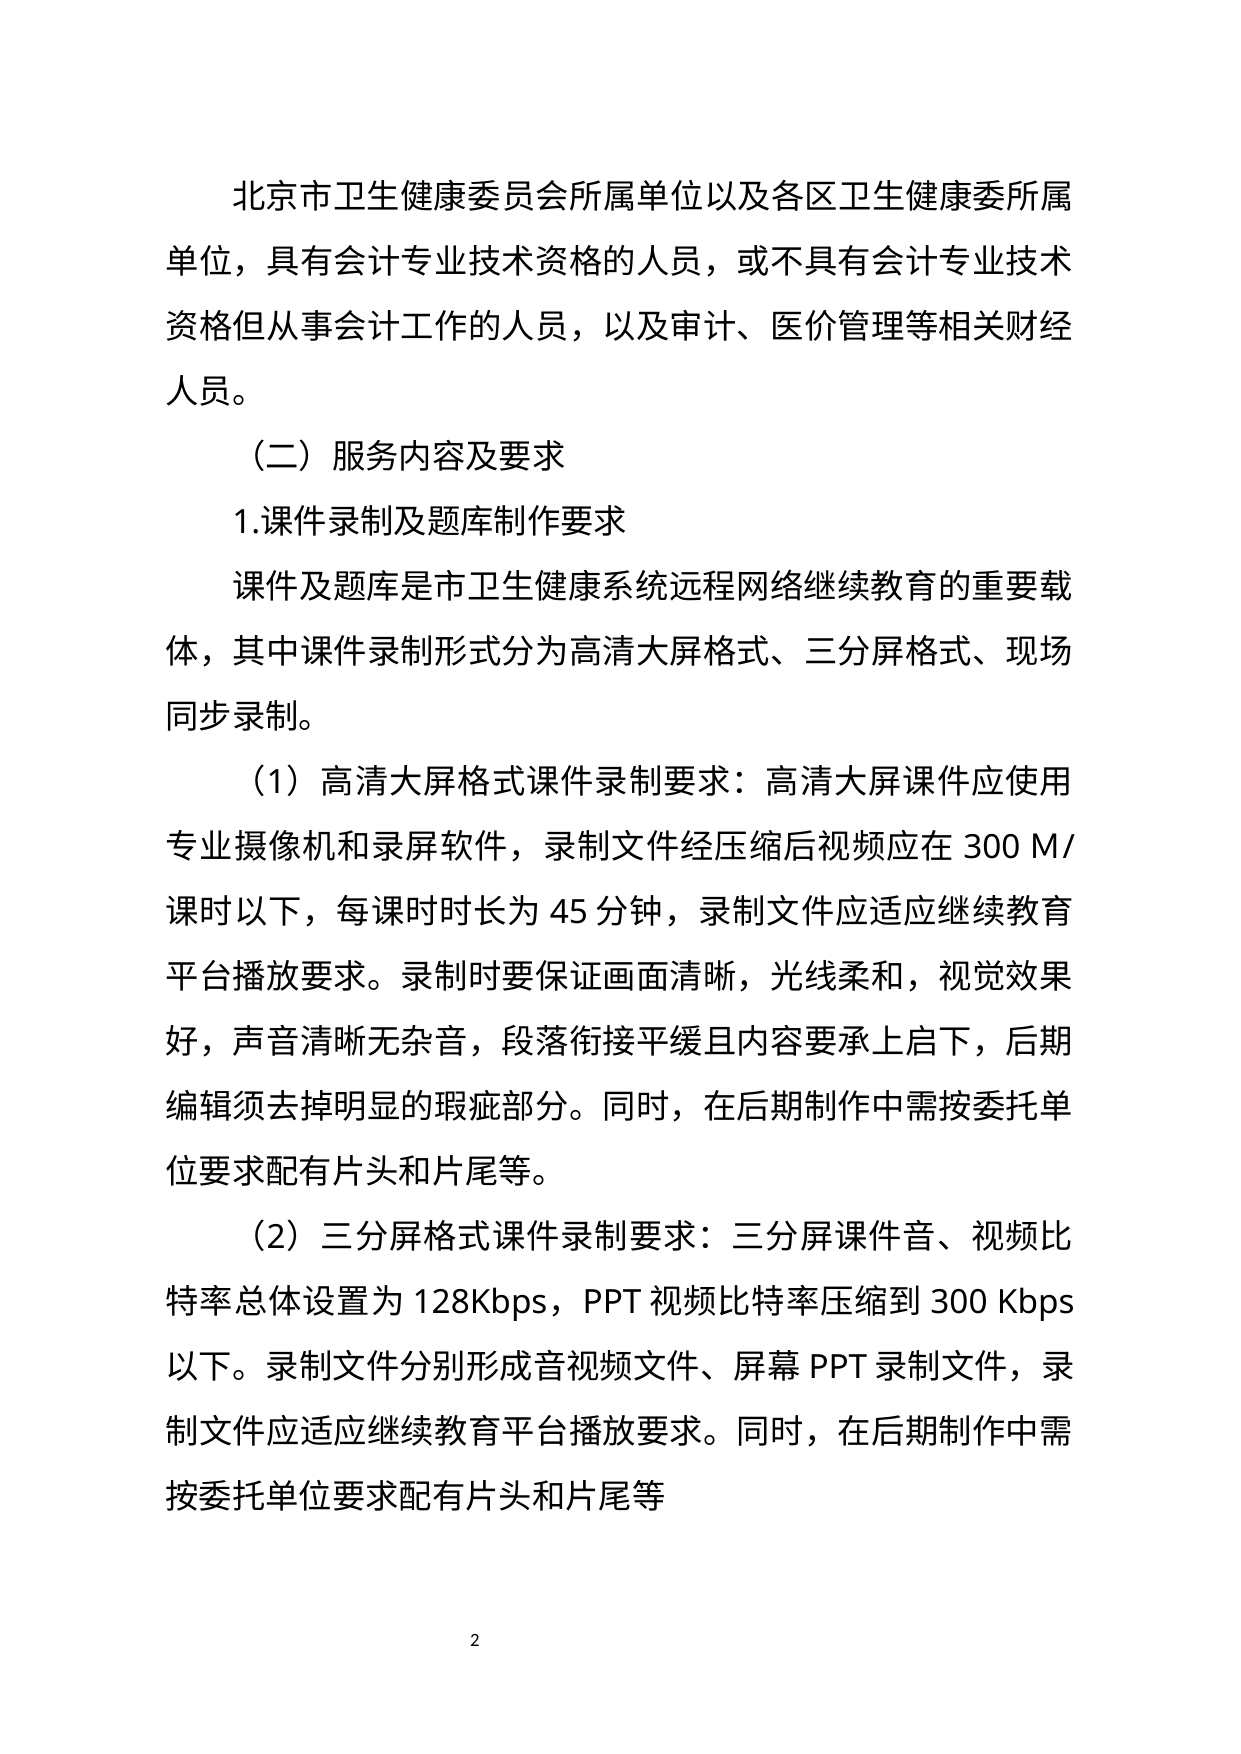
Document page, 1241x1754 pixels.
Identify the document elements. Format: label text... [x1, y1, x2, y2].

text （1）高清大屏格式课件录制要求：高清大屏课件应使用专业摄像机和录屏软件，录制文件经压缩后视频应在300Ｍ/课时以下，每课时时长为45分钟，录制文件应适应继续教育平台播放要求。录制时要保证画面清晰，光线柔和，视觉效果好，声音清晰无杂音，段落衔接平缓且内容要承上启下，后期编辑须去掉明显的瑕疵部分。同时，在后期制作中需按委托单位要求配有片头和片尾等。 [165, 747, 1075, 1202]
text （二）服务内容及要求 [165, 422, 1075, 487]
text 北京市卫生健康委员会所属单位以及各区卫生健康委所属单位，具有会计专业技术资格的人员，或不具有会计专业技术资格但从事会计工作的人员，以及审计、医价管理等相关财经人员。 [165, 162, 1075, 422]
text 1.课件录制及题库制作要求 [165, 487, 1075, 552]
text 课件及题库是市卫生健康系统远程网络继续教育的重要载体，其中课件录制形式分为高清大屏格式、三分屏格式、现场同步录制。 [165, 552, 1075, 747]
text （2）三分屏格式课件录制要求：三分屏课件音、视频比特率总体设置为128Kbps，PPT视频比特率压缩到300 Kbps以下。录制文件分别形成音视频文件、屏幕PPT录制文件，录制文件应适应继续教育平台播放要求。同时，在后期制作中需按委托单位要求配有片头和片尾等 [165, 1202, 1075, 1527]
